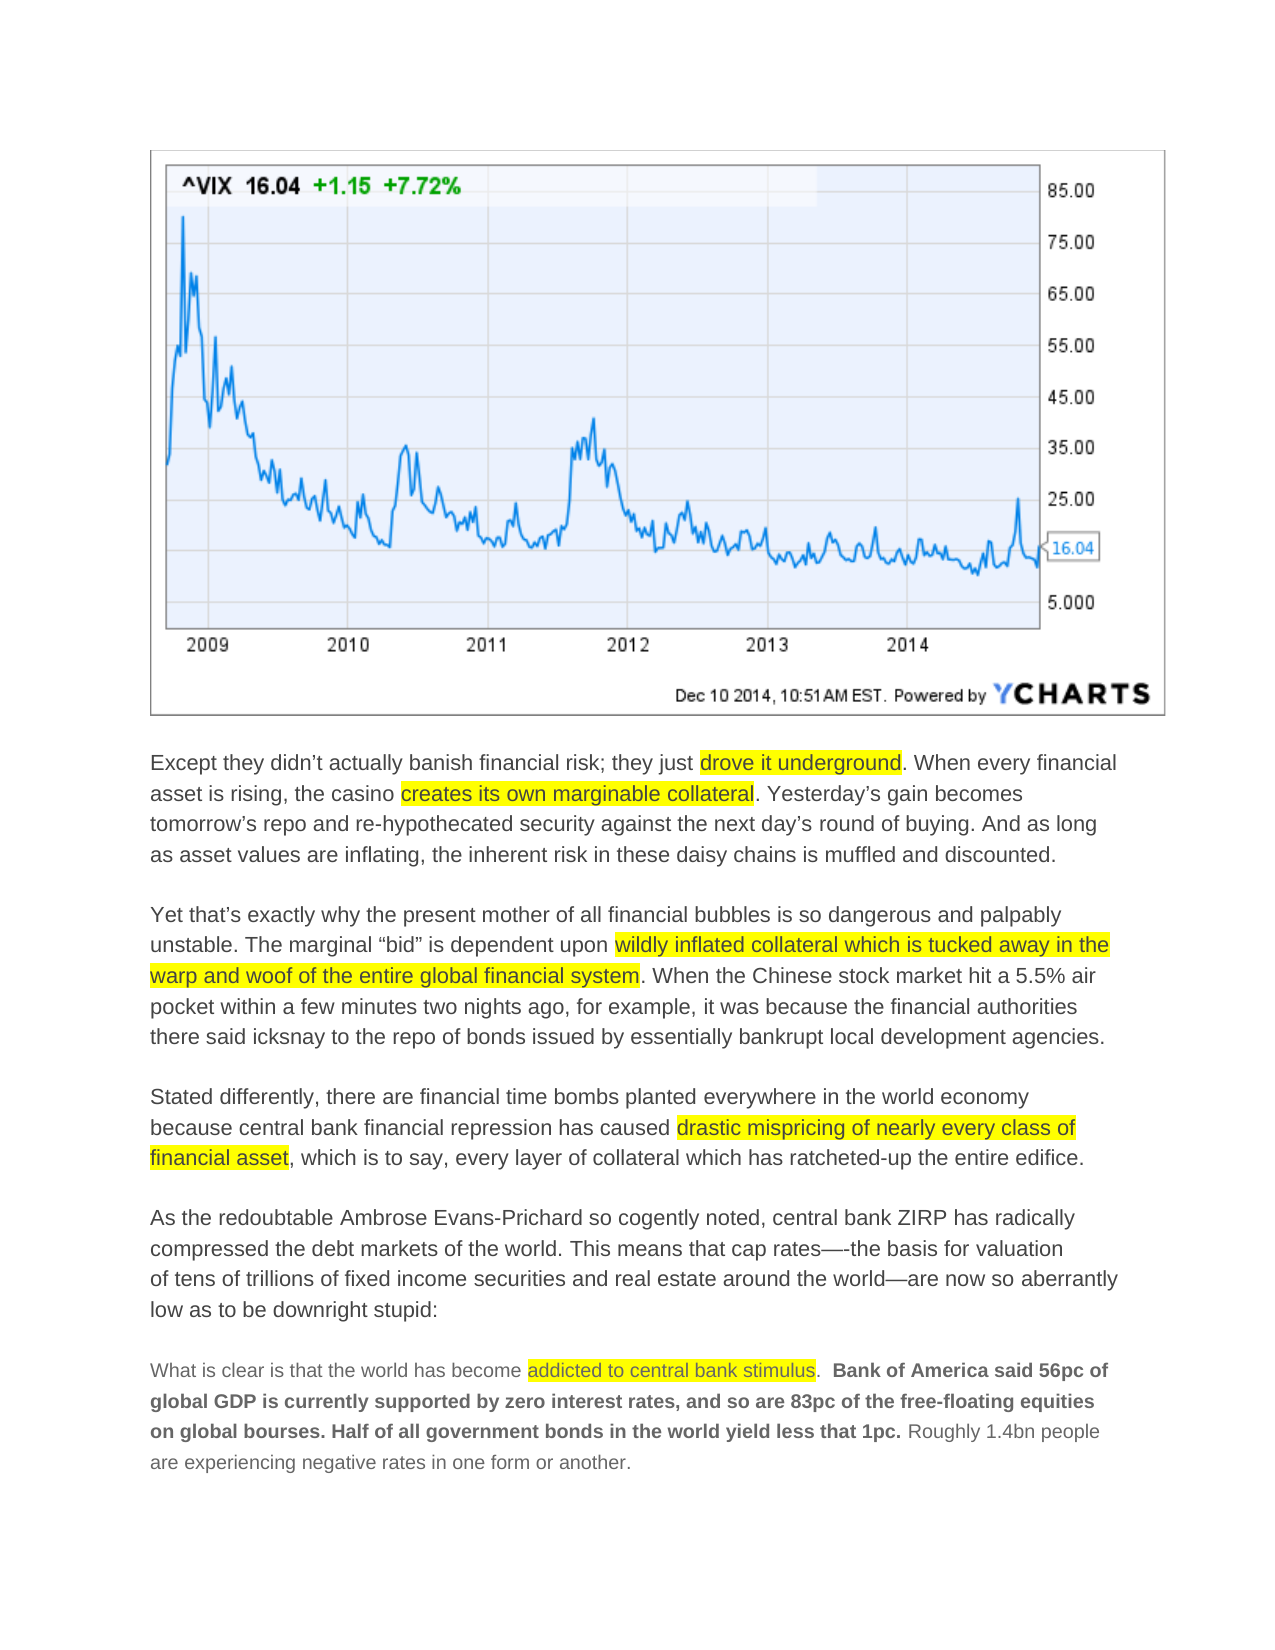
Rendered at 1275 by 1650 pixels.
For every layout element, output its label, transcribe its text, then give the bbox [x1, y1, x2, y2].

picture [150, 150, 1166, 716]
text Except they didn’t actually banish financial risk; they just drove it underground. When every financial asset is rising, the casino creates its own marginable collateral. Yesterday’s gain becomes tomorrow’s repo and re-hypothecated security against the next day’s round of buying. And as long as asset values are inflating, the inherent risk in these daisy chains is muffled and discounted. [150, 744, 1125, 867]
text What is clear is that the world has become addicted to central bank stimulus. Bank of America said 56pc of global GDP is currently supported by zero interest rates, and so are 83pc of the free-floating equities on global bourses. Half of all government bonds in the world yield less that 1pc. Roughly 1.4bn people are experiencing negative rates in one form or another. [150, 1351, 1125, 1474]
text Yet that’s exactly why the present mother of all financial bubbles is so dangerous and palpably unstable. The marginal “bid” is dependent upon wildly inflated collateral which is tucked away in the warp and woof of the entire global financial system. When the Chinese stock market hit a 5.5% air pocket within a few minutes two nights ago, for example, it was because the financial authorities there said icksnay to the repo of bonds issued by essentially bankrupt local development agencies. [150, 896, 1125, 1049]
text As the redoubtable Ambrose Evans-Prichard so cogently noted, central bank ZIRP has radically compressed the debt markets of the world. This means that cap rates—-the basis for valuation of tens of trillions of fixed income securities and real estate around the world—are now so aberrantly low as to be downright stupid: [150, 1199, 1125, 1322]
text Stated differently, there are financial time bombs planted everywhere in the world economy because central bank financial repression has caused drastic mispricing of nearly every class of financial asset, which is to say, every layer of collateral which has ratcheted-up the entire edifice. [150, 1078, 1125, 1170]
